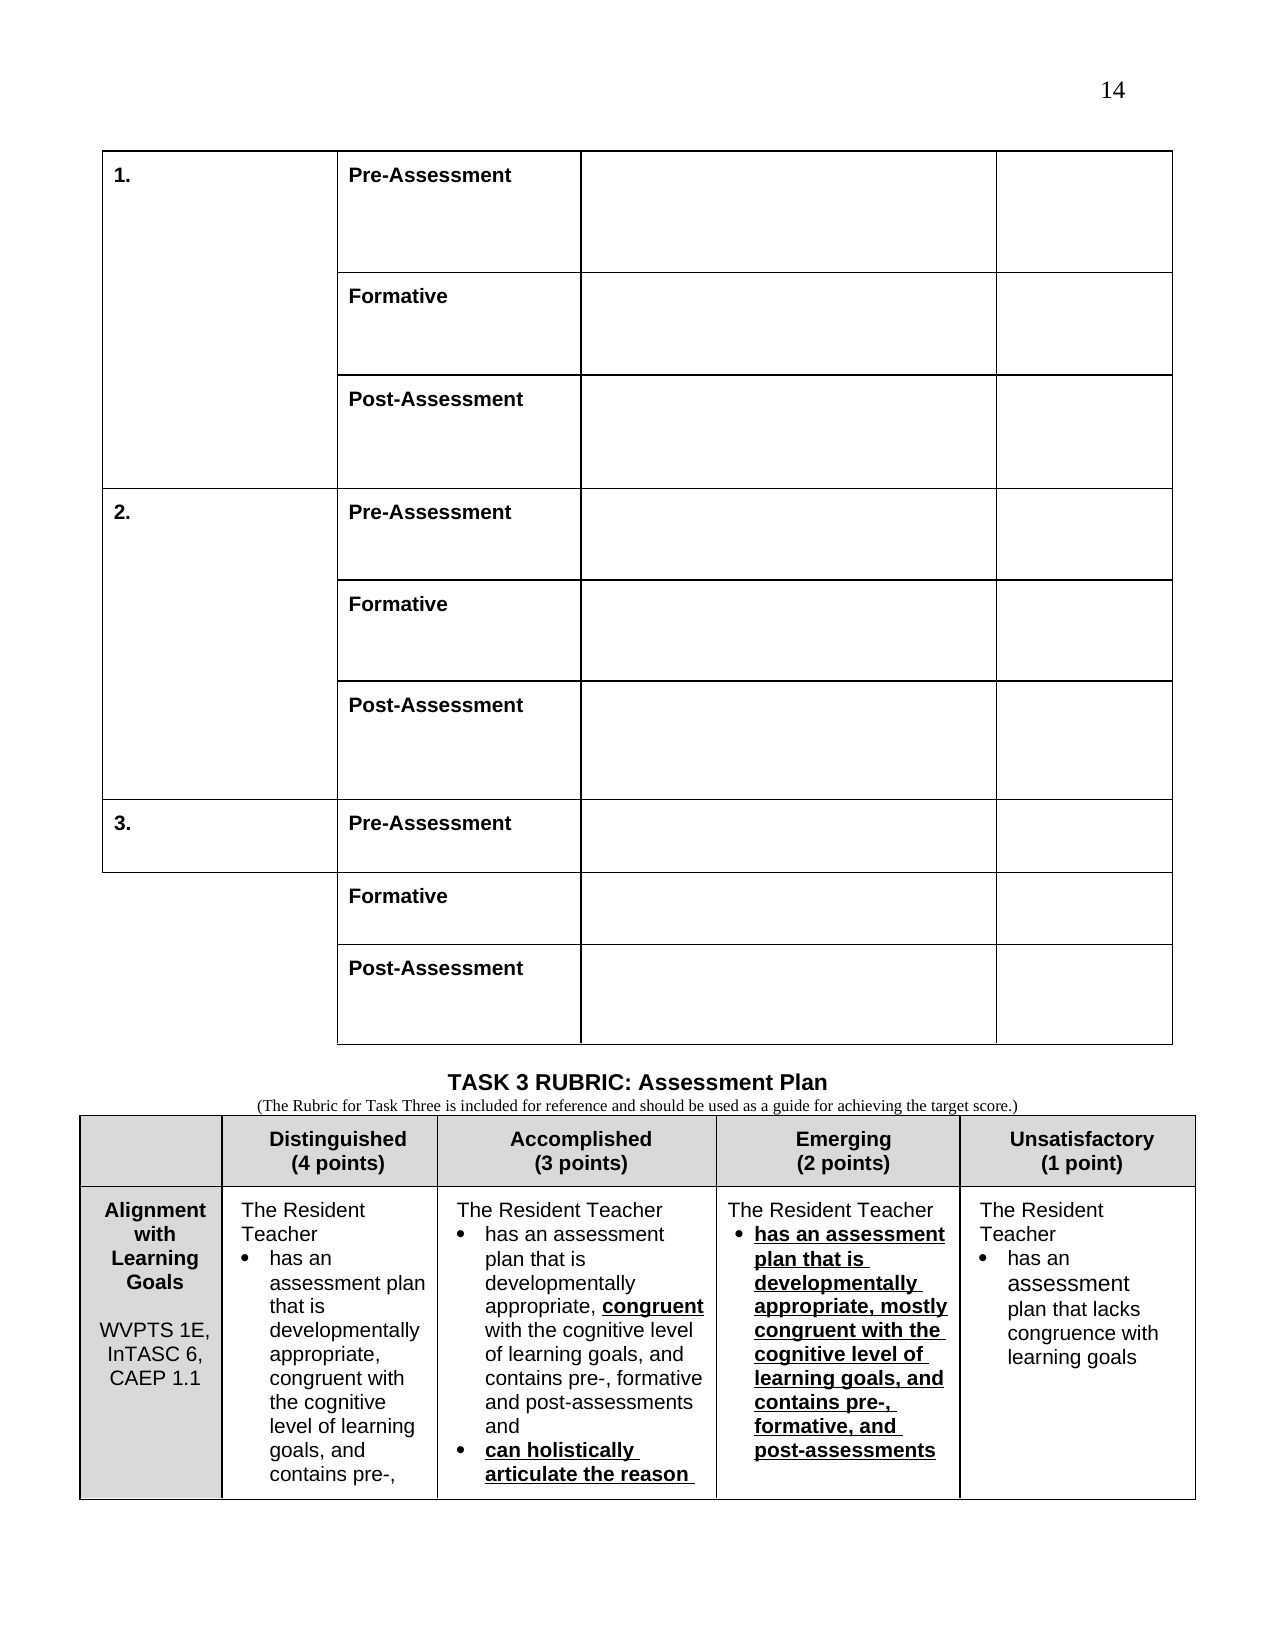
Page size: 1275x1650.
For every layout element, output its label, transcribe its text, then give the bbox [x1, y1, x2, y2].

table_cell [582, 152, 996, 272]
table_cell [997, 682, 1172, 799]
table_cell Formative [338, 581, 580, 680]
table_cell [582, 682, 996, 799]
table_cell [997, 800, 1172, 872]
table_cell [582, 489, 996, 579]
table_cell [81, 1187, 221, 1498]
table_cell [582, 376, 996, 487]
table_cell [997, 873, 1172, 943]
table_cell 3. [103, 800, 337, 872]
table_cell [717, 1187, 959, 1498]
table_cell [997, 489, 1172, 579]
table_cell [223, 1187, 437, 1498]
text TASK 3 RUBRIC: Assessment Plan [150, 1069, 1125, 1095]
table_cell Pre-Assessment [338, 489, 580, 579]
table_cell [582, 273, 996, 374]
table_cell [582, 945, 996, 1043]
table_cell Pre-Assessment [338, 152, 580, 272]
table_cell [997, 581, 1172, 680]
table_cell [582, 581, 996, 680]
table_header Accomplished (3 points) [438, 1116, 716, 1186]
table_cell [582, 873, 996, 943]
table_cell [997, 945, 1172, 1043]
table_header [81, 1116, 221, 1186]
text (The Rubric for Task Three is included for reference and should be used as a guide for achieving the target score.) [150, 1095, 1125, 1114]
table_cell Post-Assessment [338, 376, 580, 487]
table_header Emerging (2 points) [717, 1116, 959, 1186]
table_cell Pre-Assessment [338, 800, 580, 872]
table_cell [961, 1187, 1195, 1498]
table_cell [438, 1187, 716, 1498]
table_cell 2. [103, 489, 337, 799]
table_cell 1. [103, 152, 337, 487]
table_cell [997, 273, 1172, 374]
table_header Unsatisfactory (1 point) [961, 1116, 1195, 1186]
table_cell Formative [338, 273, 580, 374]
table_cell [997, 376, 1172, 487]
table_cell Formative [338, 873, 580, 943]
table_cell [997, 152, 1172, 272]
table_cell Post-Assessment [338, 945, 580, 1043]
table_header Distinguished (4 points) [223, 1116, 437, 1186]
table_cell [582, 800, 996, 872]
table_cell Post-Assessment [338, 682, 580, 799]
